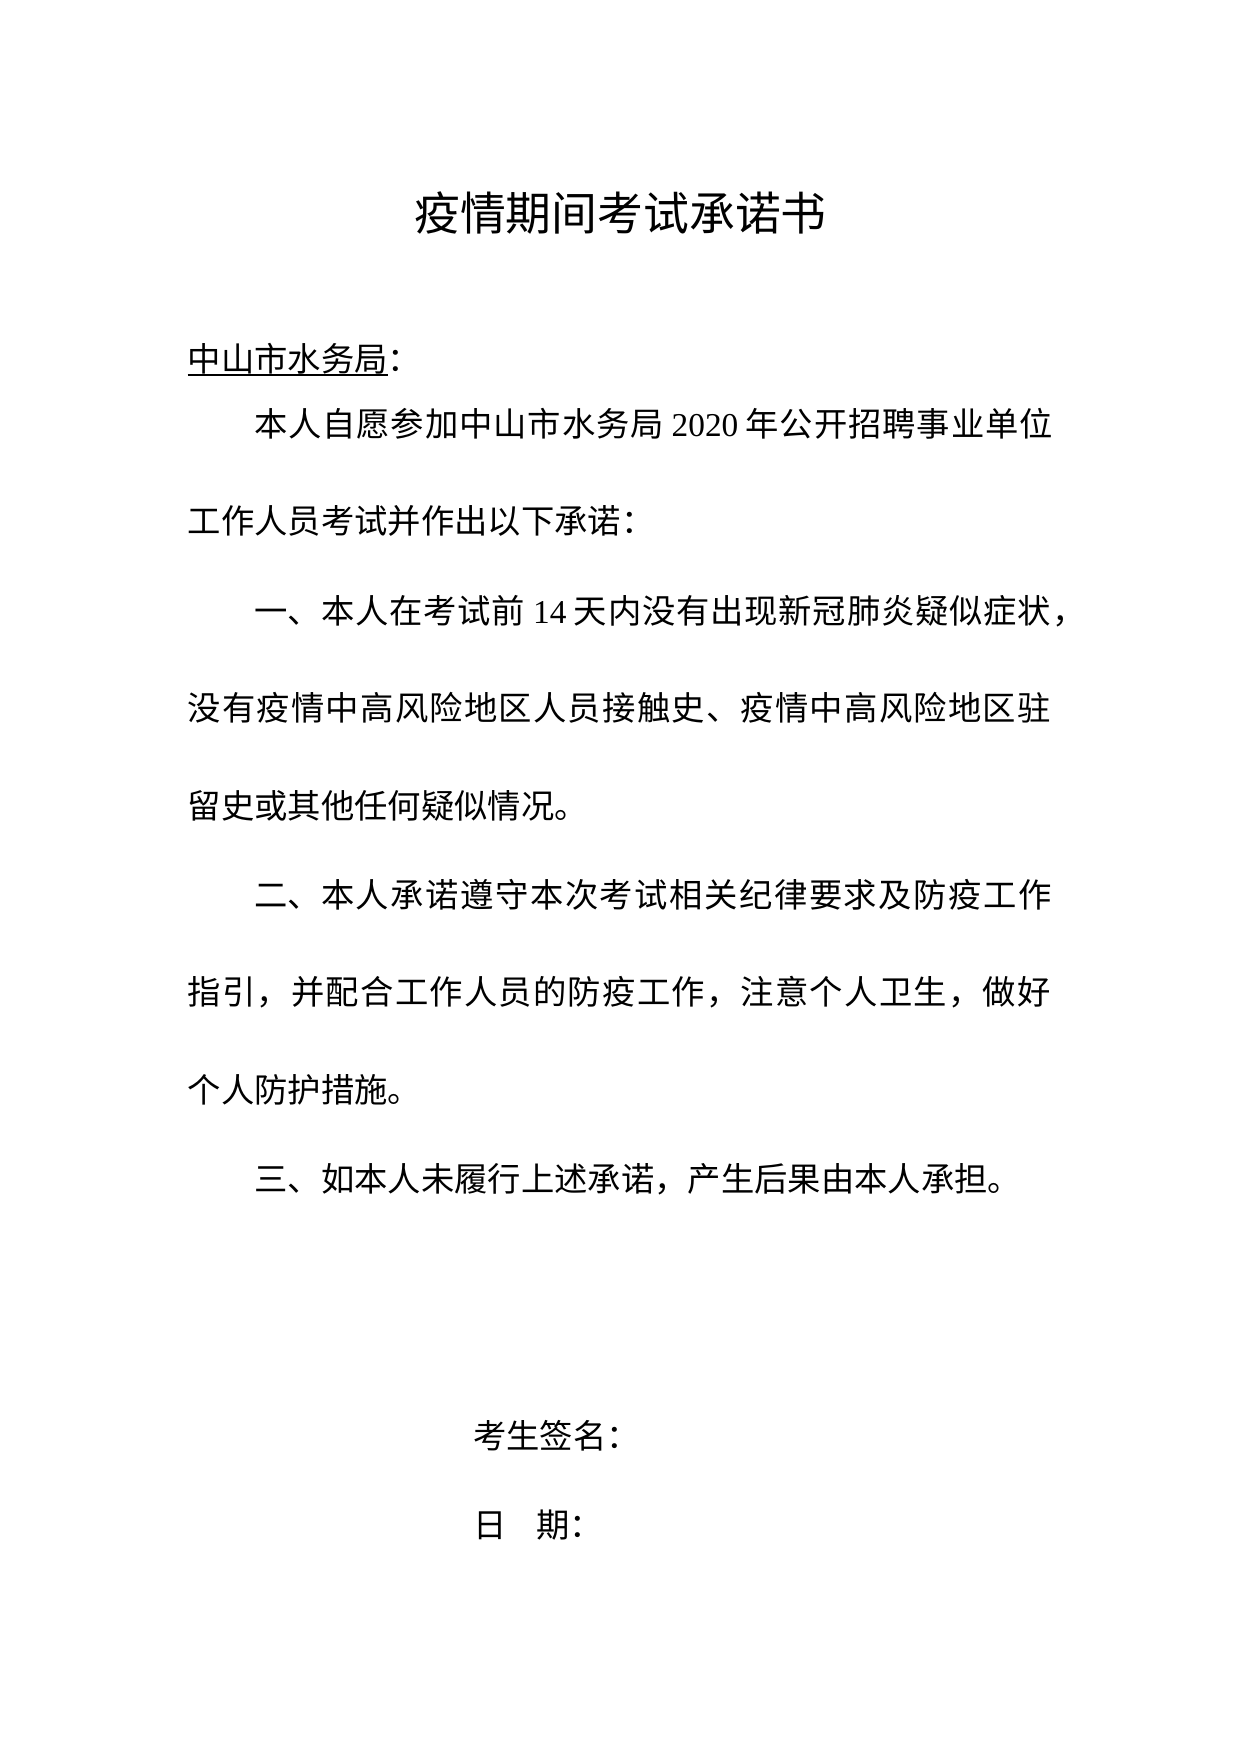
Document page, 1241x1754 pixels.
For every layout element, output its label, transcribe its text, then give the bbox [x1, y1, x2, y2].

text 考生签名： [231, 1402, 1053, 1467]
text 日 期： [231, 1491, 1053, 1556]
list 本人在考试前14天内没有出现新冠肺炎疑似症状，没有疫情中高风险地区人员接触史、疫情中高风险地区驻留史或其他任何疑似情况。 [187, 576, 1053, 836]
list 如本人未履行上述承诺，产生后果由本人承担。 [187, 1144, 1053, 1209]
text 中山市水务局： [187, 324, 1053, 389]
text 本人自愿参加中山市水务局2020年公开招聘事业单位工作人员考试并作出以下承诺： [187, 389, 1053, 552]
text 疫情期间考试承诺书 [187, 162, 1053, 259]
list 本人承诺遵守本次考试相关纪律要求及防疫工作指引，并配合工作人员的防疫工作，注意个人卫生，做好个人防护措施。 [187, 860, 1053, 1120]
